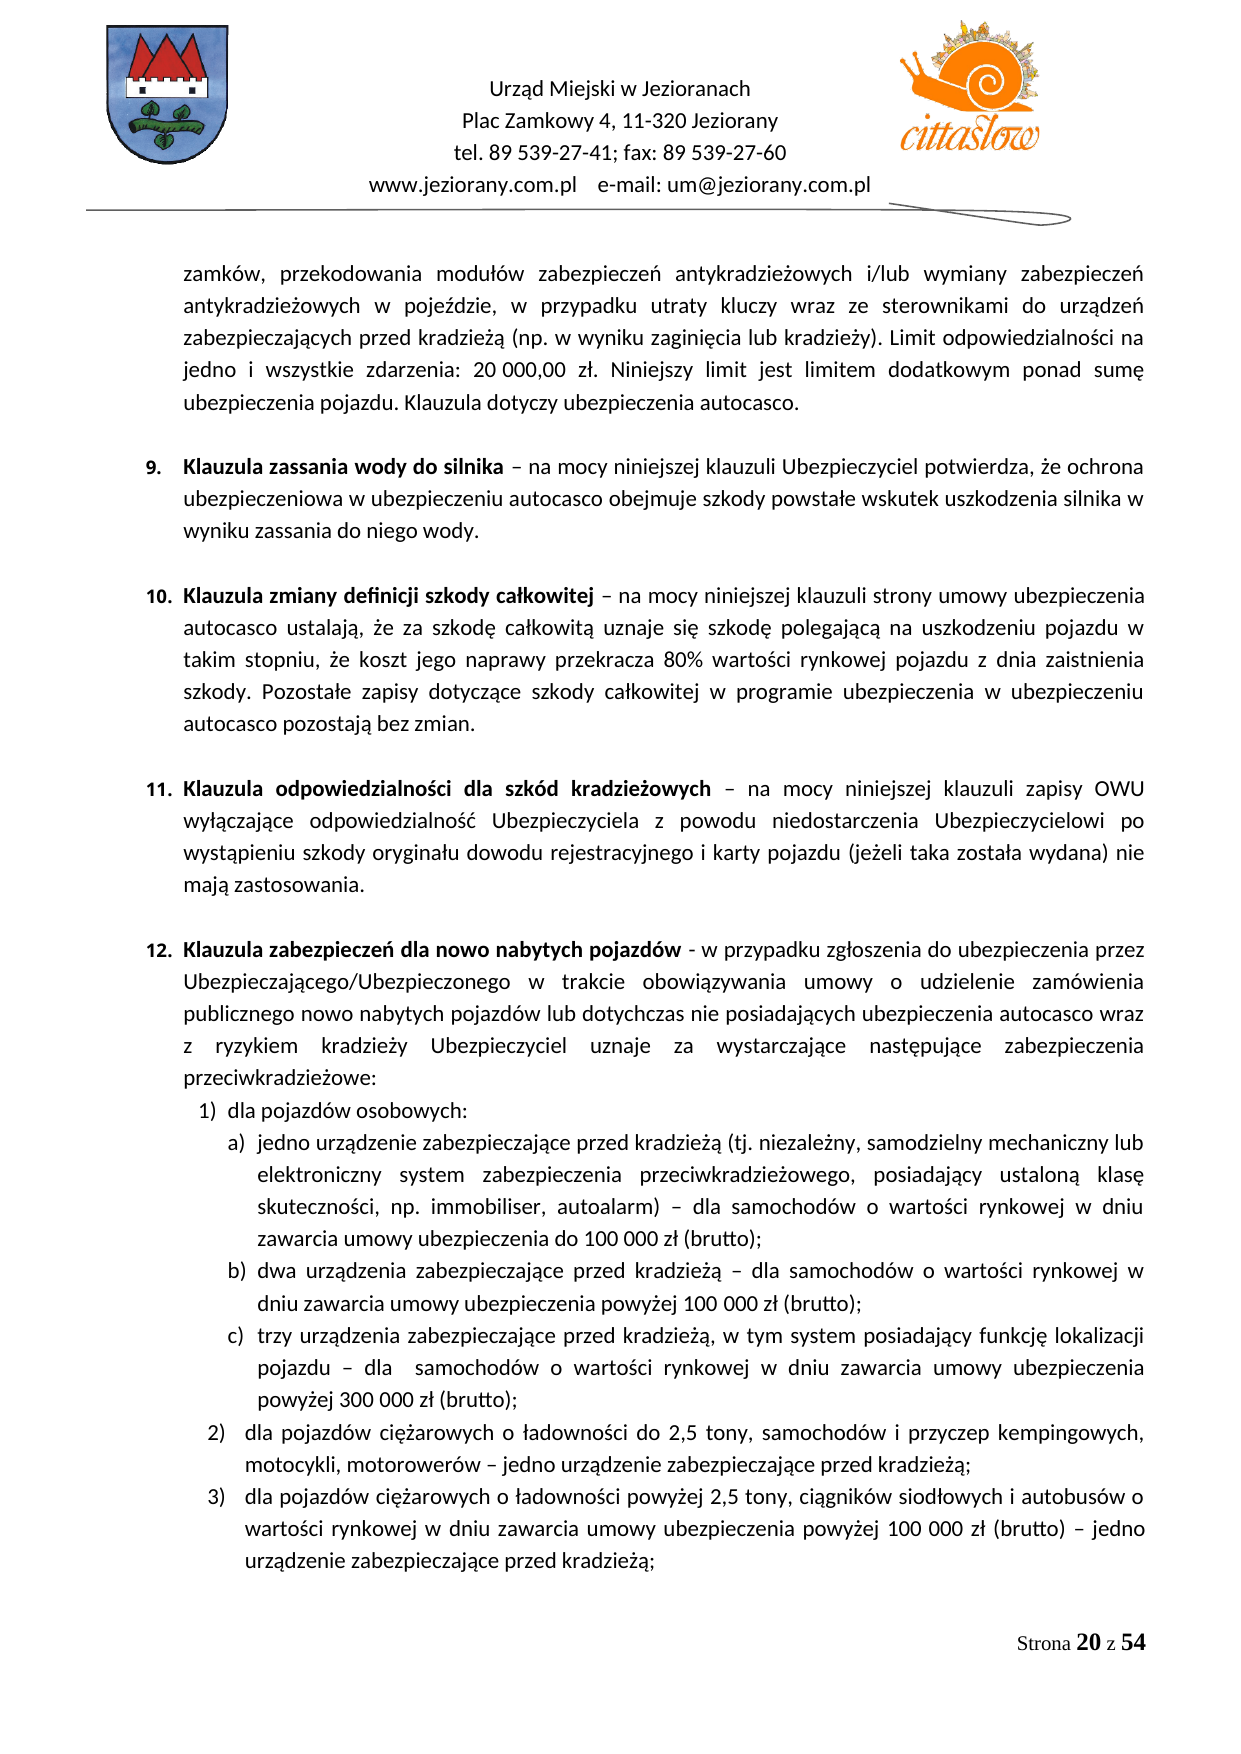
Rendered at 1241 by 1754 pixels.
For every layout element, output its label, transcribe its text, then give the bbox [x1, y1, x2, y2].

list Klauzula odpowiedzialności dla szkód kradzieżowych – na mocy niniejszej klauzuli zapisy OWU wyłączające odpowiedzialność Ubezpieczyciela z powodu niedostarczenia Ubezpieczycielowi po wystąpieniu szkody oryginału dowodu rejestracyjnego i karty pojazdu (jeżeli taka została wydana) nie mają zastosowania. [146, 774, 1146, 898]
picture [102, 25, 233, 167]
list Klauzula zmiany definicji szkody całkowitej – na mocy niniejszej klauzuli strony umowy ubezpieczenia autocasco ustalają, że za szkodę całkowitą uznaje się szkodę polegającą na uszkodzeniu pojazdu w takim stopniu, że koszt jego naprawy przekracza 80% wartości rynkowej pojazdu z dnia zaistnienia szkody. Pozostałe zapisy dotyczące szkody całkowitej w programie ubezpieczenia w ubezpieczeniu autocasco pozostają bez zmian. [146, 581, 1146, 737]
list dla pojazdów ciężarowych o ładowności do 2,5 tony, samochodów i przyczep kempingowych, motocykli, motorowerów – jedno urządzenie zabezpieczające przed kradzieżą; [207, 1418, 1146, 1478]
list dwa urządzenia zabezpieczające przed kradzieżą – dla samochodów o wartości rynkowej w dniu zawarcia umowy ubezpieczenia powyżej 100 000 zł (brutto); [227, 1257, 1146, 1317]
list dla pojazdów ciężarowych o ładowności powyżej 2,5 tony, ciągników siodłowych i autobusów o wartości rynkowej w dniu zawarcia umowy ubezpieczenia powyżej 100 000 zł (brutto) – jedno urządzenie zabezpieczające przed kradzieżą; [207, 1482, 1146, 1574]
picture [899, 20, 1040, 153]
list trzy urządzenia zabezpieczające przed kradzieżą, w tym system posiadający funkcję lokalizacji pojazdu – dla samochodów o wartości rynkowej w dniu zawarcia umowy ubezpieczenia powyżej 300 000 zł (brutto); [227, 1321, 1146, 1413]
list dla pojazdów osobowych: [198, 1096, 1146, 1124]
list Klauzula zabezpieczeń dla nowo nabytych pojazdów - w przypadku zgłoszenia do ubezpieczenia przez Ubezpieczającego/Ubezpieczonego w trakcie obowiązywania umowy o udzielenie zamówienia publicznego nowo nabytych pojazdów lub dotychczas nie posiadających ubezpieczenia autocasco wraz z ryzykiem kradzieży Ubezpieczyciel uznaje za wystarczające następujące zabezpieczenia przeciwkradzieżowe: [146, 935, 1146, 1092]
list jedno urządzenie zabezpieczające przed kradzieżą (tj. niezależny, samodzielny mechaniczny lub elektroniczny system zabezpieczenia przeciwkradzieżowego, posiadający ustaloną klasę skuteczności, np. immobiliser, autoalarm) – dla samochodów o wartości rynkowej w dniu zawarcia umowy ubezpieczenia do 100 000 zł (brutto); [227, 1128, 1146, 1252]
list Klauzula zassania wody do silnika – na mocy niniejszej klauzuli Ubezpieczyciel potwierdza, że ochrona ubezpieczeniowa w ubezpieczeniu autocasco obejmuje szkody powstałe wskutek uszkodzenia silnika w wyniku zassania do niego wody. [146, 452, 1146, 544]
